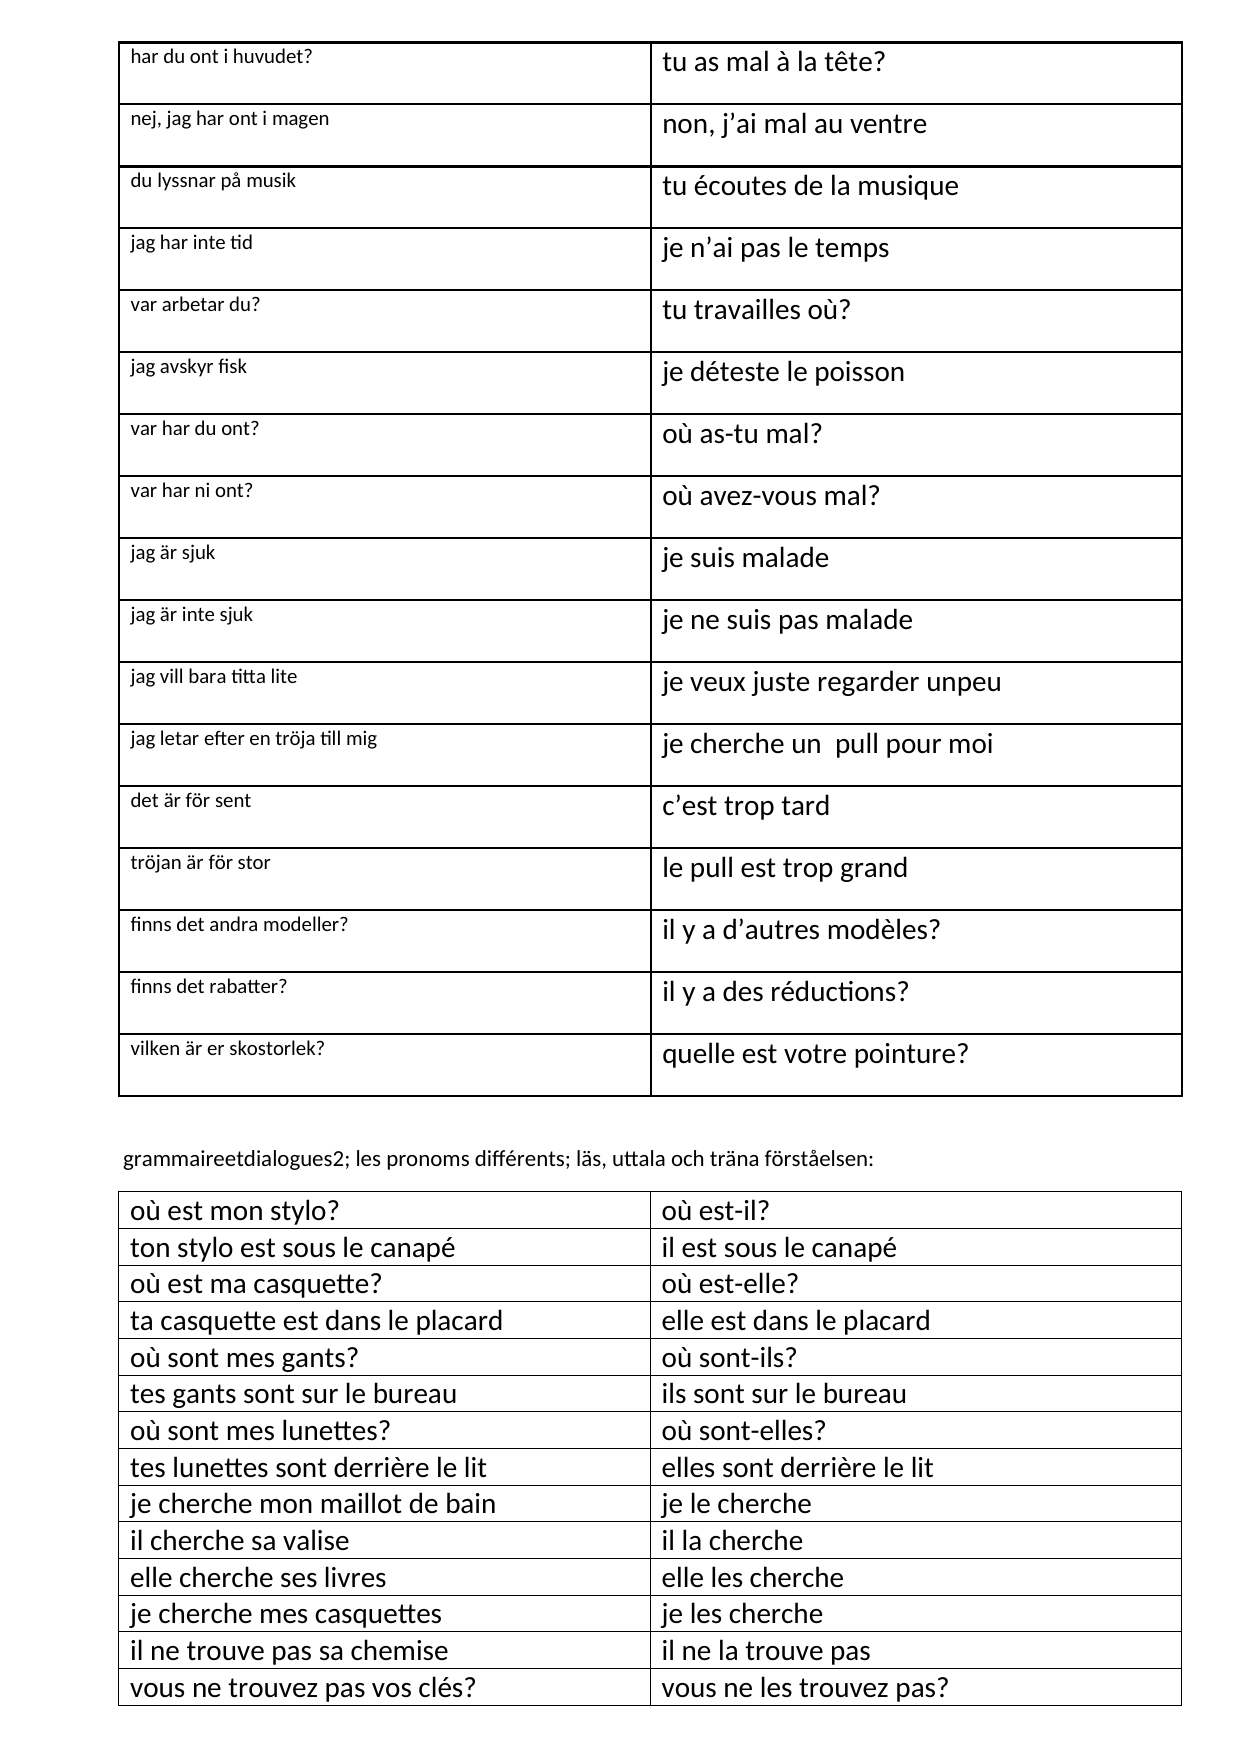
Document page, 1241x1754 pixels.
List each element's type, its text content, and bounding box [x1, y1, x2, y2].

table_cell vilken är er skostorlek? [120, 1035, 650, 1095]
table_cell je cherche un pull pour moi [652, 725, 1181, 785]
table_cell je les cherche [651, 1596, 1181, 1631]
table_cell jag letar efter en tröja till mig [120, 725, 650, 785]
table_cell jag vill bara titta lite [120, 663, 650, 723]
table_cell elle est dans le placard [651, 1302, 1181, 1338]
table_cell quelle est votre pointure? [652, 1035, 1181, 1095]
table_cell tes lunettes sont derrière le lit [119, 1449, 650, 1484]
table_cell il la cherche [651, 1522, 1181, 1558]
table_cell c’est trop tard [652, 787, 1181, 847]
table_cell il est sous le canapé [651, 1229, 1181, 1264]
table_cell où sont-ils? [651, 1339, 1181, 1374]
table_cell jag är sjuk [120, 539, 650, 599]
table_cell je n’ai pas le temps [652, 229, 1181, 289]
table_cell jag avskyr fisk [120, 353, 650, 413]
table_cell il y a d’autres modèles? [652, 911, 1181, 971]
table_cell nej, jag har ont i magen [120, 105, 650, 165]
table_cell il ne trouve pas sa chemise [119, 1632, 650, 1668]
table_cell elle les cherche [651, 1559, 1181, 1594]
table_cell où as-tu mal? [652, 415, 1181, 475]
table_cell vous ne trouvez pas vos clés? [119, 1669, 650, 1704]
table_cell finns det andra modeller? [120, 911, 650, 971]
table_cell jag är inte sjuk [120, 601, 650, 661]
table_cell je veux juste regarder unpeu [652, 663, 1181, 723]
table_cell jag har inte tid [120, 229, 650, 289]
table_cell finns det rabatter? [120, 973, 650, 1033]
table_cell où est ma casquette? [119, 1266, 650, 1301]
table_cell var har du ont? [120, 415, 650, 475]
table_header où est mon stylo? [119, 1192, 650, 1228]
table_cell tu as mal à la tête? [652, 44, 1181, 103]
table_cell elles sont derrière le lit [651, 1449, 1181, 1484]
table_cell tröjan är för stor [120, 849, 650, 909]
table_cell du lyssnar på musik [120, 168, 650, 227]
table_cell où sont mes gants? [119, 1339, 650, 1374]
table_cell tu travailles où? [652, 291, 1181, 351]
table_cell je le cherche [651, 1486, 1181, 1521]
table_cell il ne la trouve pas [651, 1632, 1181, 1668]
table_cell var arbetar du? [120, 291, 650, 351]
text grammaireetdialogues2; les pronoms différents; läs, uttala och träna förståelsen: [118, 1144, 1199, 1172]
table_cell det är för sent [120, 787, 650, 847]
table_cell ton stylo est sous le canapé [119, 1229, 650, 1264]
table_cell je cherche mes casquettes [119, 1596, 650, 1631]
table_cell vous ne les trouvez pas? [651, 1669, 1181, 1704]
table_cell ils sont sur le bureau [651, 1376, 1181, 1411]
table_cell je suis malade [652, 539, 1181, 599]
table_cell je ne suis pas malade [652, 601, 1181, 661]
table_cell tu écoutes de la musique [652, 168, 1181, 227]
table_cell non, j’ai mal au ventre [652, 105, 1181, 165]
table_cell le pull est trop grand [652, 849, 1181, 909]
table_cell il y a des réductions? [652, 973, 1181, 1033]
table_cell je déteste le poisson [652, 353, 1181, 413]
table_cell var har ni ont? [120, 477, 650, 537]
table_cell je cherche mon maillot de bain [119, 1486, 650, 1521]
table_cell il cherche sa valise [119, 1522, 650, 1558]
table_header où est-il? [651, 1192, 1181, 1228]
table_cell tes gants sont sur le bureau [119, 1376, 650, 1411]
table_cell où sont-elles? [651, 1412, 1181, 1448]
table_cell ta casquette est dans le placard [119, 1302, 650, 1338]
table_cell où est-elle? [651, 1266, 1181, 1301]
table_cell har du ont i huvudet? [120, 44, 650, 103]
table_cell où avez-vous mal? [652, 477, 1181, 537]
table_cell où sont mes lunettes? [119, 1412, 650, 1448]
table_cell elle cherche ses livres [119, 1559, 650, 1594]
